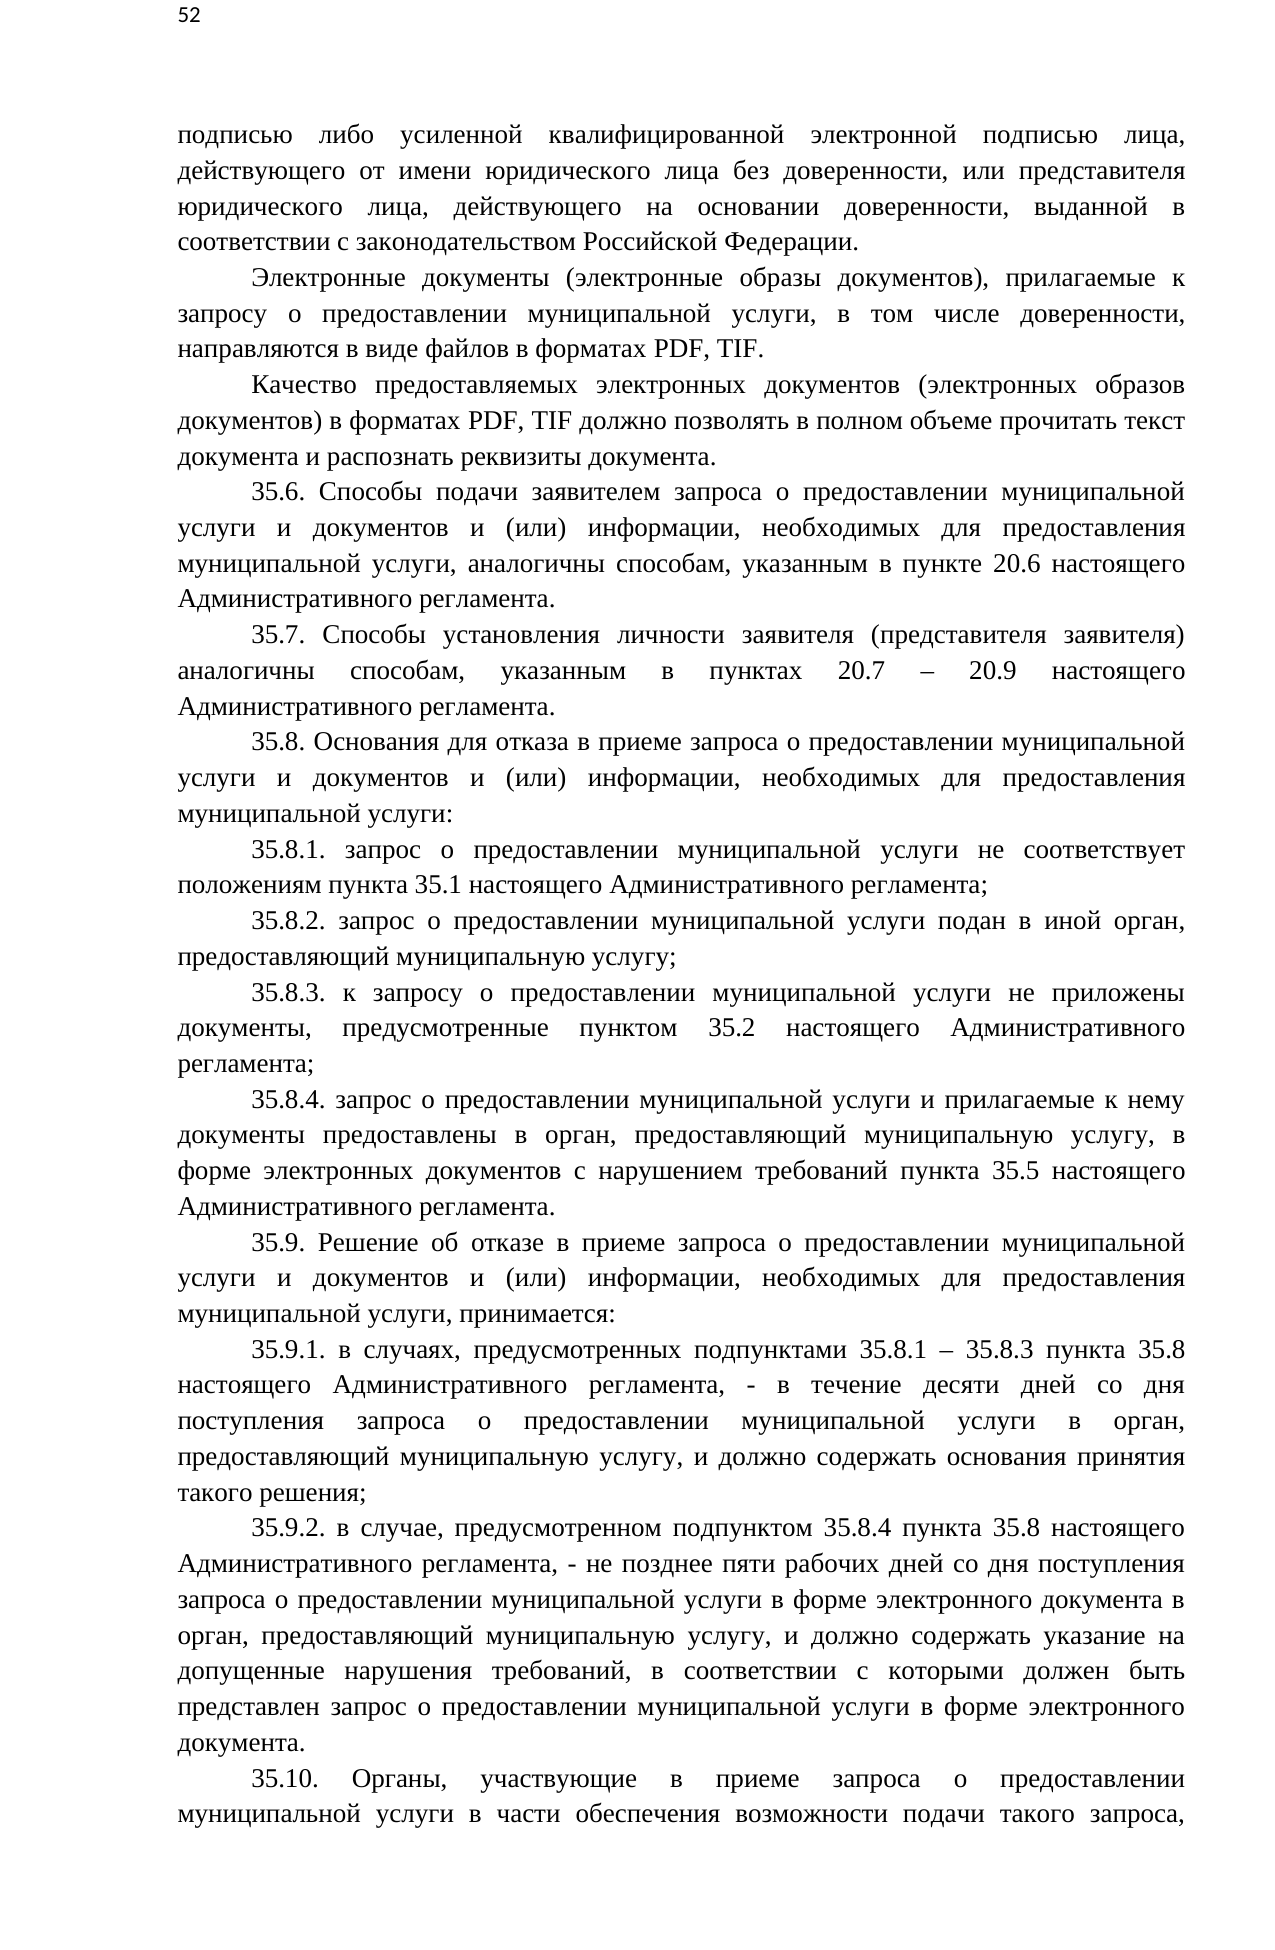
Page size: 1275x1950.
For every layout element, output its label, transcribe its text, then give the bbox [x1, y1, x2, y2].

text Качество предоставляемых электронных документов (электронных образов документов) в форматах PDF, TIF должно позволять в полном объеме прочитать текст документа и распознать реквизиты документа. [177, 368, 1186, 471]
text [177, 118, 1186, 256]
text 35.8.1. запрос о предоставлении муниципальной услуги не соответствует положениям пункта 35.1 настоящего Административного регламента; [177, 833, 1186, 899]
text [177, 1762, 1186, 1828]
text 35.9. Решение об отказе в приеме запроса о предоставлении муниципальной услуги и документов и (или) информации, необходимых для предоставления муниципальной услуги, принимается: [177, 1226, 1186, 1328]
text 35.8.4. запрос о предоставлении муниципальной услуги и прилагаемые к нему документы предоставлены в орган, предоставляющий муниципальную услугу, в форме электронных документов с нарушением требований пункта 35.5 настоящего Административного регламента. [177, 1083, 1186, 1221]
text 35.9.1. в случаях, предусмотренных подпунктами 35.8.1 – 35.8.3 пункта 35.8 настоящего Административного регламента, - в течение десяти дней со дня поступления запроса о предоставлении муниципальной услуги в орган, предоставляющий муниципальную услугу, и должно содержать основания принятия такого решения; [177, 1333, 1186, 1507]
text 35.8.2. запрос о предоставлении муниципальной услуги подан в иной орган, предоставляющий муниципальную услугу; [177, 904, 1186, 971]
text 35.8.3. к запросу о предоставлении муниципальной услуги не приложены документы, предусмотренные пунктом 35.2 настоящего Административного регламента; [177, 976, 1186, 1078]
text 35.8. Основания для отказа в приеме запроса о предоставлении муниципальной услуги и документов и (или) информации, необходимых для предоставления муниципальной услуги: [177, 726, 1186, 828]
text 35.6. Способы подачи заявителем запроса о предоставлении муниципальной услуги и документов и (или) информации, необходимых для предоставления муниципальной услуги, аналогичны способам, указанным в пункте 20.6 настоящего Административного регламента. [177, 475, 1186, 614]
text 35.7. Способы установления личности заявителя (представителя заявителя) аналогичны способам, указанным в пунктах 20.7 – 20.9 настоящего Административного регламента. [177, 618, 1186, 721]
text Электронные документы (электронные образы документов), прилагаемые к запросу о предоставлении муниципальной услуги, в том числе доверенности, направляются в виде файлов в форматах PDF, TIF. [177, 261, 1186, 364]
text 35.9.2. в случае, предусмотренном подпунктом 35.8.4 пункта 35.8 настоящего Административного регламента, - не позднее пяти рабочих дней со дня поступления запроса о предоставлении муниципальной услуги в форме электронного документа в орган, предоставляющий муниципальную услугу, и должно содержать указание на допущенные нарушения требований, в соответствии с которыми должен быть представлен запрос о предоставлении муниципальной услуги в форме электронного документа. [177, 1512, 1186, 1757]
